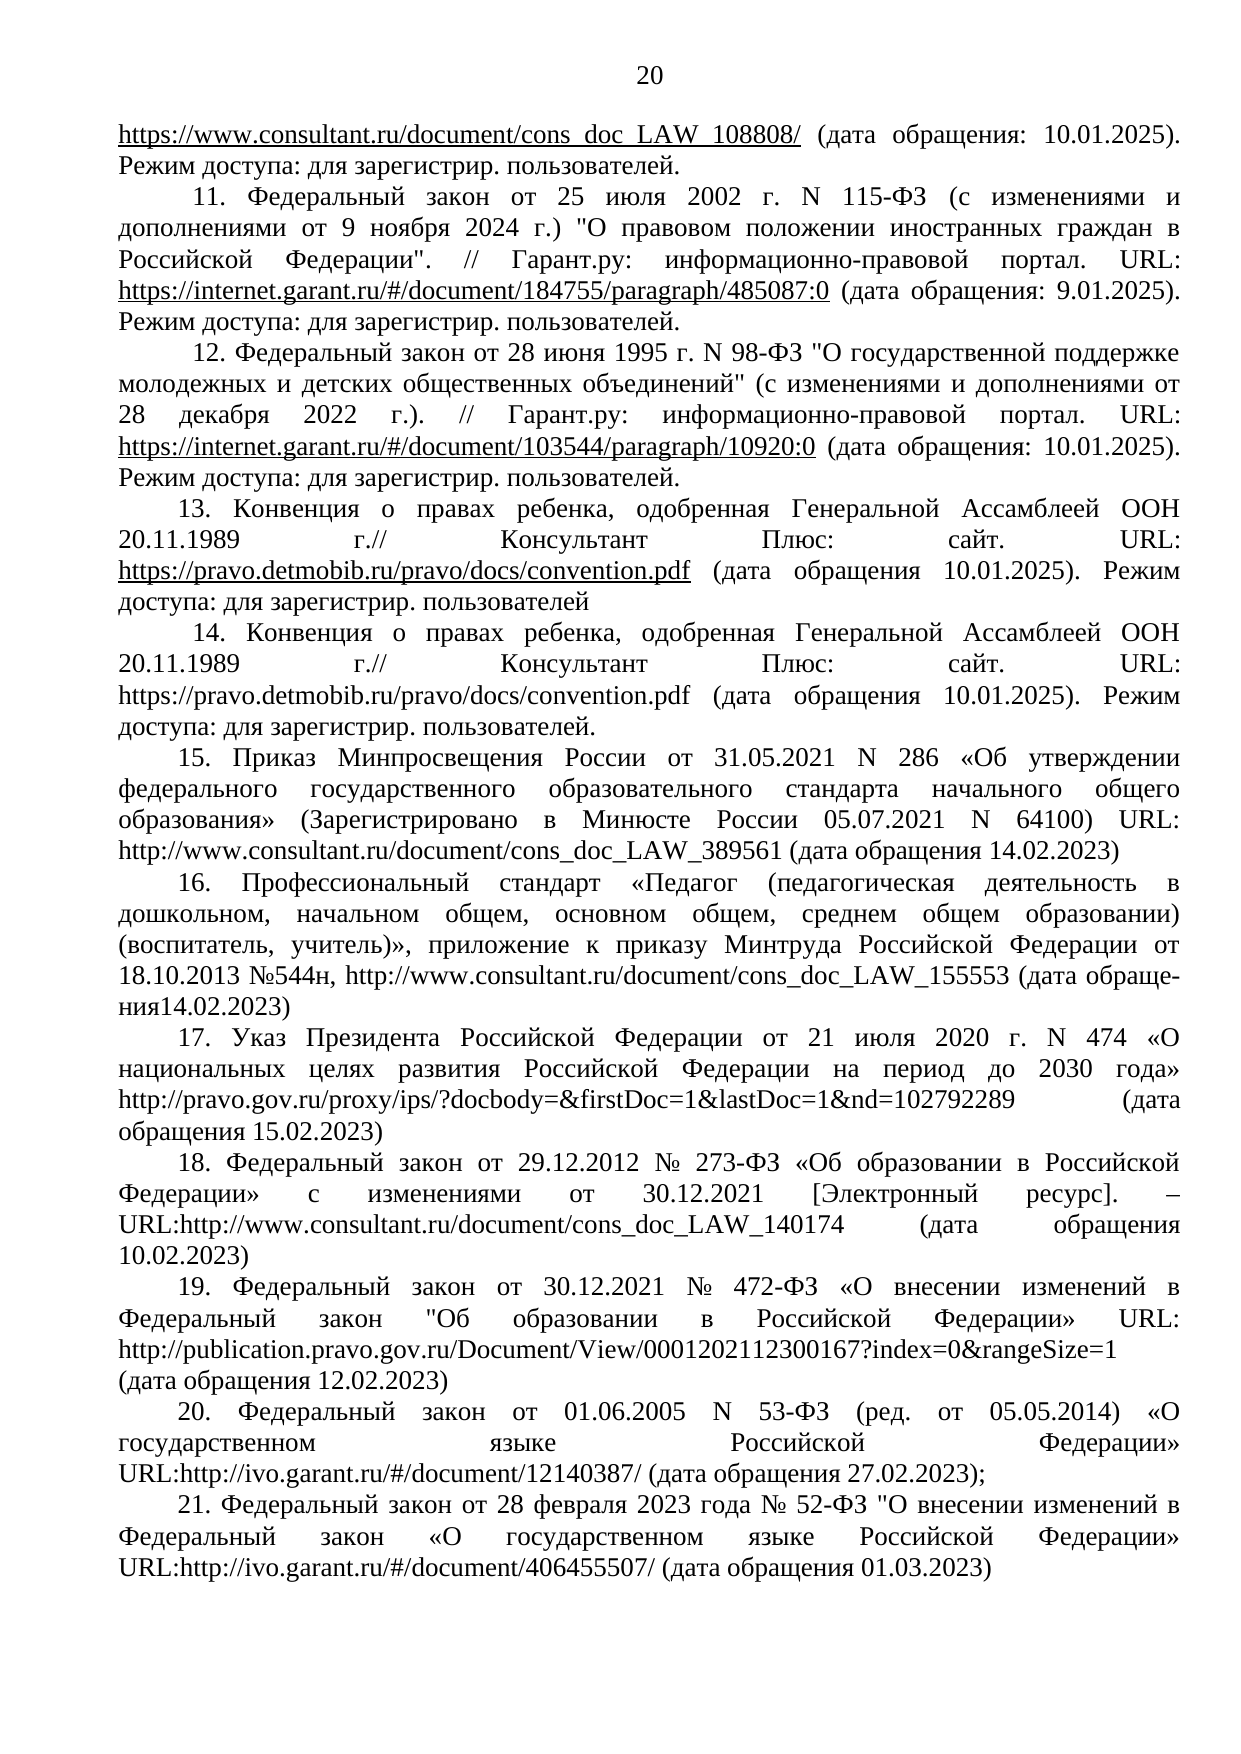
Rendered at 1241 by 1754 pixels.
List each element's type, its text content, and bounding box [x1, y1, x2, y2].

text 20. Федеральный закон от 01.06.2005 N 53-ФЗ (ред. от 05.05.2014) «О государственном языке Российской Федерации» URL:http://ivo.garant.ru/#/document/12140387/ (дата обращения 27.02.2023); [118, 1395, 1181, 1488]
text 12. Федеральный закон от 28 июня 1995 г. N 98-ФЗ "О государственной поддержке молодежных и детских общественных объединений" (с изменениями и дополнениями от 28 декабря 2022 г.). // Гарант.ру: информационно-правовой портал. URL: https://internet.garant.ru/#/document/103544/paragraph/10920:0 (дата обращения: 10.01.2025). Режим доступа: для зарегистрир. пользователей. [118, 336, 1181, 492]
text 21. Федеральный закон от 28 февраля 2023 года № 52-ФЗ "О внесении изменений в Федеральный закон «О государственном языке Российской Федерации» URL:http://ivo.garant.ru/#/document/406455507/ (дата обращения 01.03.2023) [118, 1488, 1181, 1582]
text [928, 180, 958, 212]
text 13. Конвенция о правах ребенка, одобренная Генеральной Ассамблеей ООН 20.11.1989 г.// Консультант Плюс: сайт. URL: https://pravo.detmobib.ru/pravo/docs/convention.pdf (дата обращения 10.01.2025). Режим доступа: для зарегистрир. пользователей [118, 492, 1181, 616]
text 16. Профессиональный стандарт «Педагог (педагогическая деятельность в дошкольном, начальном общем, основном общем, среднем общем образовании) (воспитатель, учитель)», приложение к приказу Минтруда Российской Федерации от 18.10.2013 №544н, http://www.consultant.ru/document/cons_doc_LAW_155553 (дата обраще-ния14.02.2023) [118, 866, 1181, 1021]
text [118, 118, 1181, 180]
text 17. Указ Президента Российской Федерации от 21 июля 2020 г. N 474 «О национальных целях развития Российской Федерации на период до 2030 года» http://pravo.gov.ru/proxy/ips/?docbody=&firstDoc=1&lastDoc=1&nd=102792289 (дата обращения 15.02.2023) [118, 1021, 1181, 1146]
text 14. Конвенция о правах ребенка, одобренная Генеральной Ассамблеей ООН 20.11.1989 г.// Консультант Плюс: сайт. URL: https://pravo.detmobib.ru/pravo/docs/convention.pdf (дата обращения 10.01.2025). Режим доступа: для зарегистрир. пользователей. [118, 616, 1181, 741]
text 15. Приказ Минпросвещения России от 31.05.2021 N 286 «Об утверждении федерального государственного образовательного стандарта начального общего образования» (Зарегистрировано в Минюсте России 05.07.2021 N 64100) URL: http://www.consultant.ru/document/cons_doc_LAW_389561 (дата обращения 14.02.2023) [118, 741, 1181, 866]
text 19. Федеральный закон от 30.12.2021 № 472-ФЗ «О внесении изменений в Федеральный закон "Об образовании в Российской Федерации» URL: http://publication.pravo.gov.ru/Document/View/0001202112300167?index=0&rangeSize=1 (дата обращения 12.02.2023) [118, 1271, 1181, 1395]
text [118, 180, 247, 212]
text 18. Федеральный закон от 29.12.2012 № 273-ФЗ «Об образовании в Российской Федерации» с изменениями от 30.12.2021 [Электронный ресурс]. – URL:http://www.consultant.ru/document/cons_doc_LAW_140174 (дата обращения 10.02.2023) [118, 1146, 1181, 1271]
text 11. Федеральный закон от 25 июля 2002 г. N 115-ФЗ (с изменениями и дополнениями от 9 ноября 2024 г.) "О правовом положении иностранных граждан в Российской Федерации". // Гарант.ру: информационно-правовой портал. URL: https://internet.garant.ru/#/document/184755/paragraph/485087:0 (дата обращения: 9.01.2025). Режим доступа: для зарегистрир. пользователей. [118, 212, 1181, 336]
